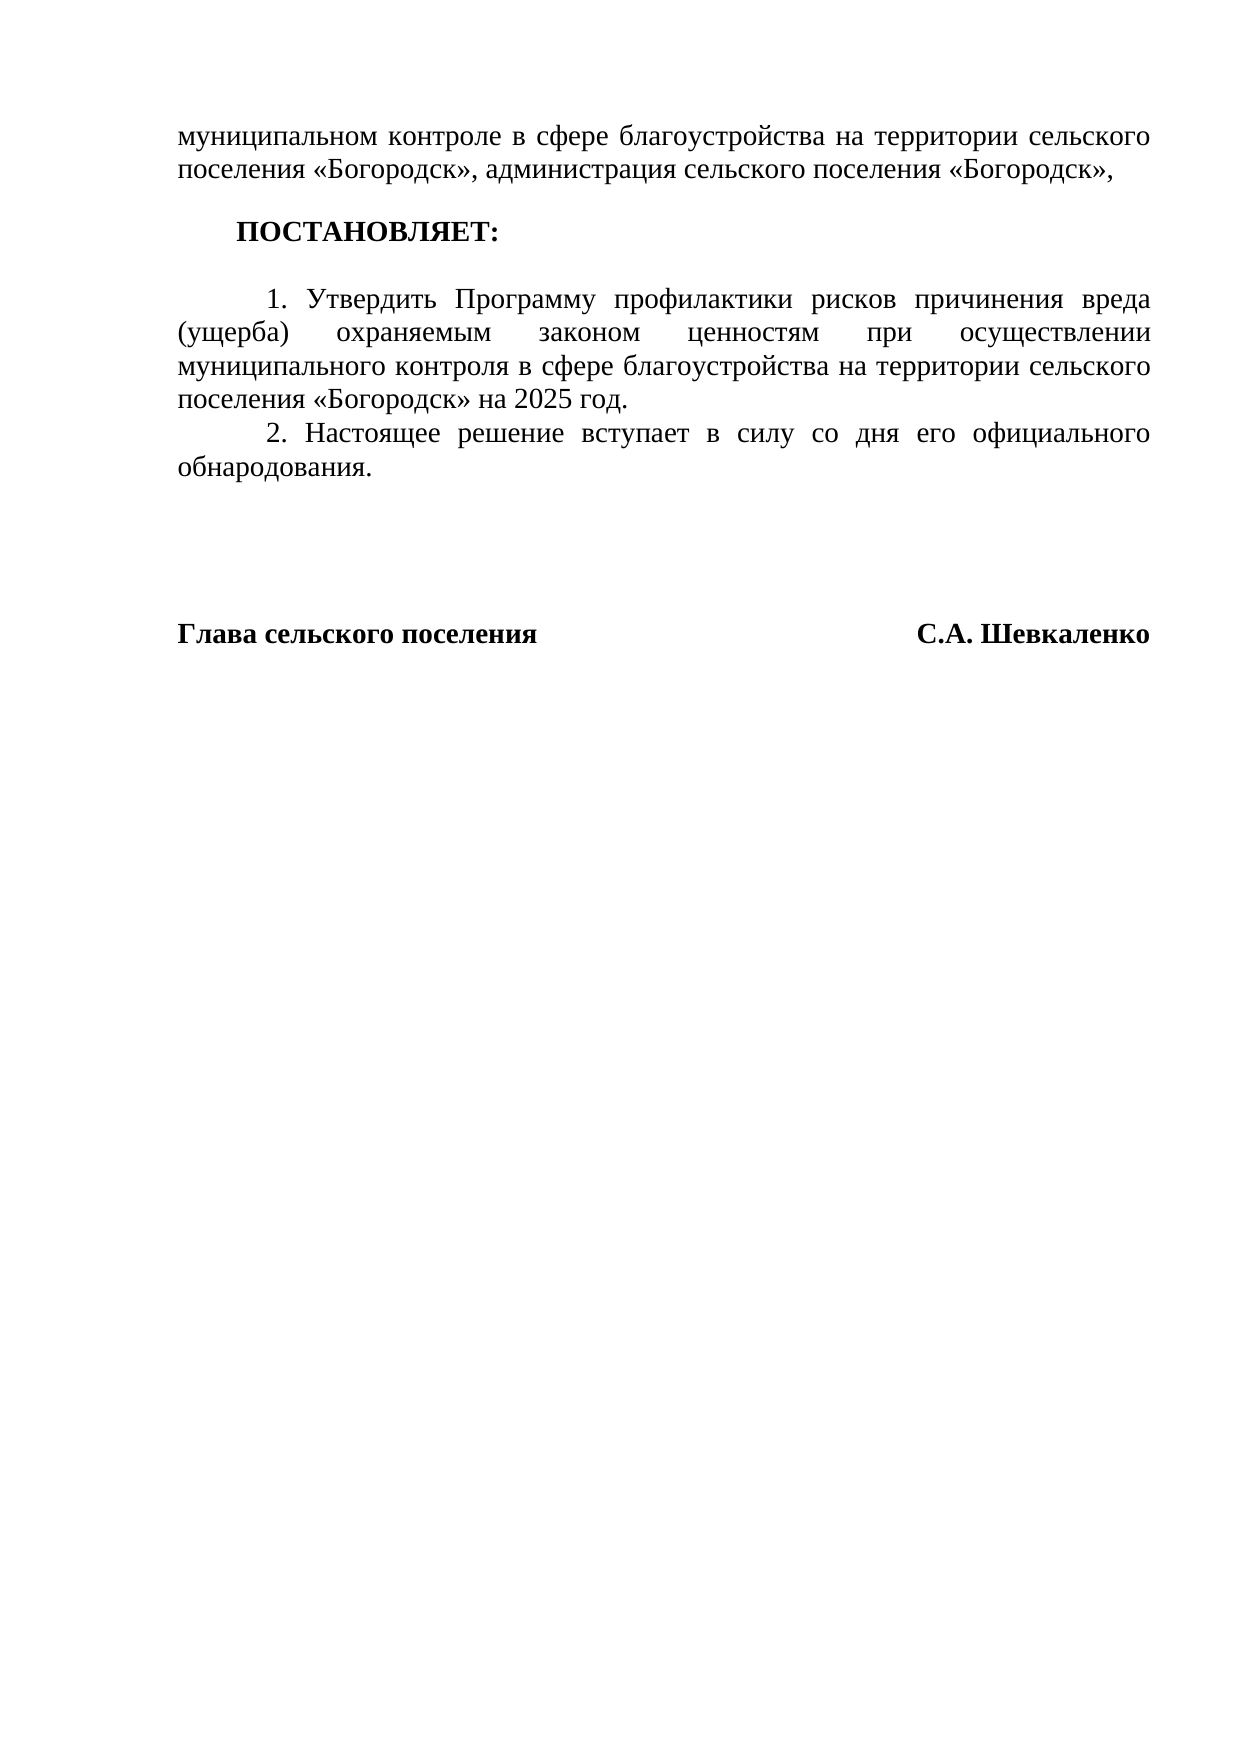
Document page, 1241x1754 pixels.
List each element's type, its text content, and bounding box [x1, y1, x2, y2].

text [177, 118, 1152, 185]
text 2. Настоящее решение вступает в силу со дня его официального обнародования. [177, 415, 1152, 482]
text ПОСТАНОВЛЯЕТ: [177, 214, 1152, 247]
text Глава сельского поселения С.А. Шевкаленко [177, 616, 1152, 650]
text 1. Утвердить Программу профилактики рисков причинения вреда (ущерба) охраняемым законом ценностям при осуществлении муниципального контроля в сфере благоустройства на территории сельского поселения «Богородск» на 2025 год. [177, 281, 1152, 415]
